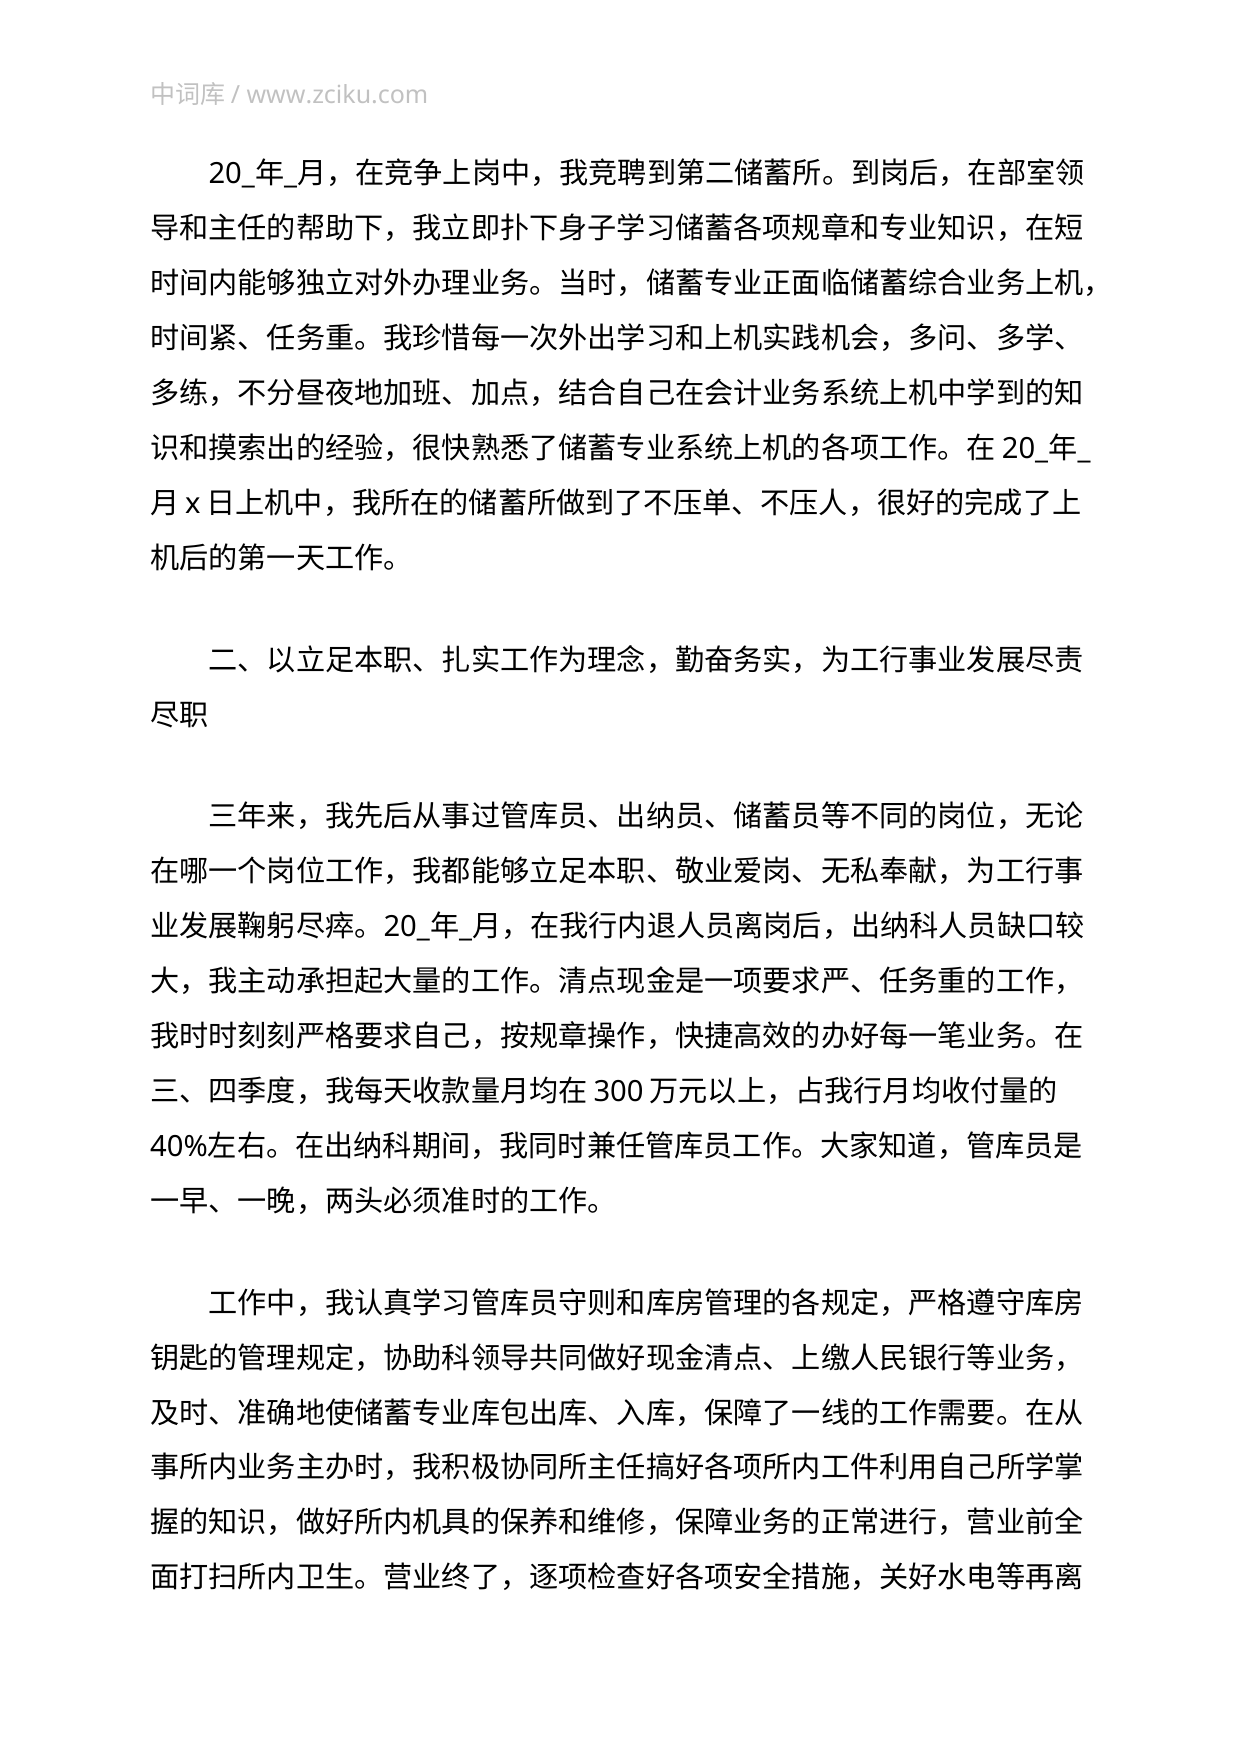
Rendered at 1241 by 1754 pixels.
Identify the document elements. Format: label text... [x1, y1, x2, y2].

text 二、以立足本职、扎实工作为理念，勤奋务实，为工行事业发展尽责尽职 [150, 636, 1090, 733]
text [150, 1279, 1090, 1596]
text 三年来，我先后从事过管库员、出纳员、储蓄员等不同的岗位，无论在哪一个岗位工作，我都能够立足本职、敬业爱岗、无私奉献，为工行事业发展鞠躬尽瘁。20_年_月，在我行内退人员离岗后，出纳科人员缺口较大，我主动承担起大量的工作。清点现金是一项要求严、任务重的工作，我时时刻刻严格要求自己，按规章操作，快捷高效的办好每一笔业务。在三、四季度，我每天收款量月均在300万元以上，占我行月均收付量的40%左右。在出纳科期间，我同时兼任管库员工作。大家知道，管库员是一早、一晚，两头必须准时的工作。 [150, 793, 1090, 1220]
text 20_年_月，在竞争上岗中，我竞聘到第二储蓄所。到岗后，在部室领导和主任的帮助下，我立即扑下身子学习储蓄各项规章和专业知识，在短时间内能够独立对外办理业务。当时，储蓄专业正面临储蓄综合业务上机，时间紧、任务重。我珍惜每一次外出学习和上机实践机会，多问、多学、多练，不分昼夜地加班、加点，结合自己在会计业务系统上机中学到的知识和摸索出的经验，很快熟悉了储蓄专业系统上机的各项工作。在20_年_月x日上机中，我所在的储蓄所做到了不压单、不压人，很好的完成了上机后的第一天工作。 [150, 150, 1090, 577]
